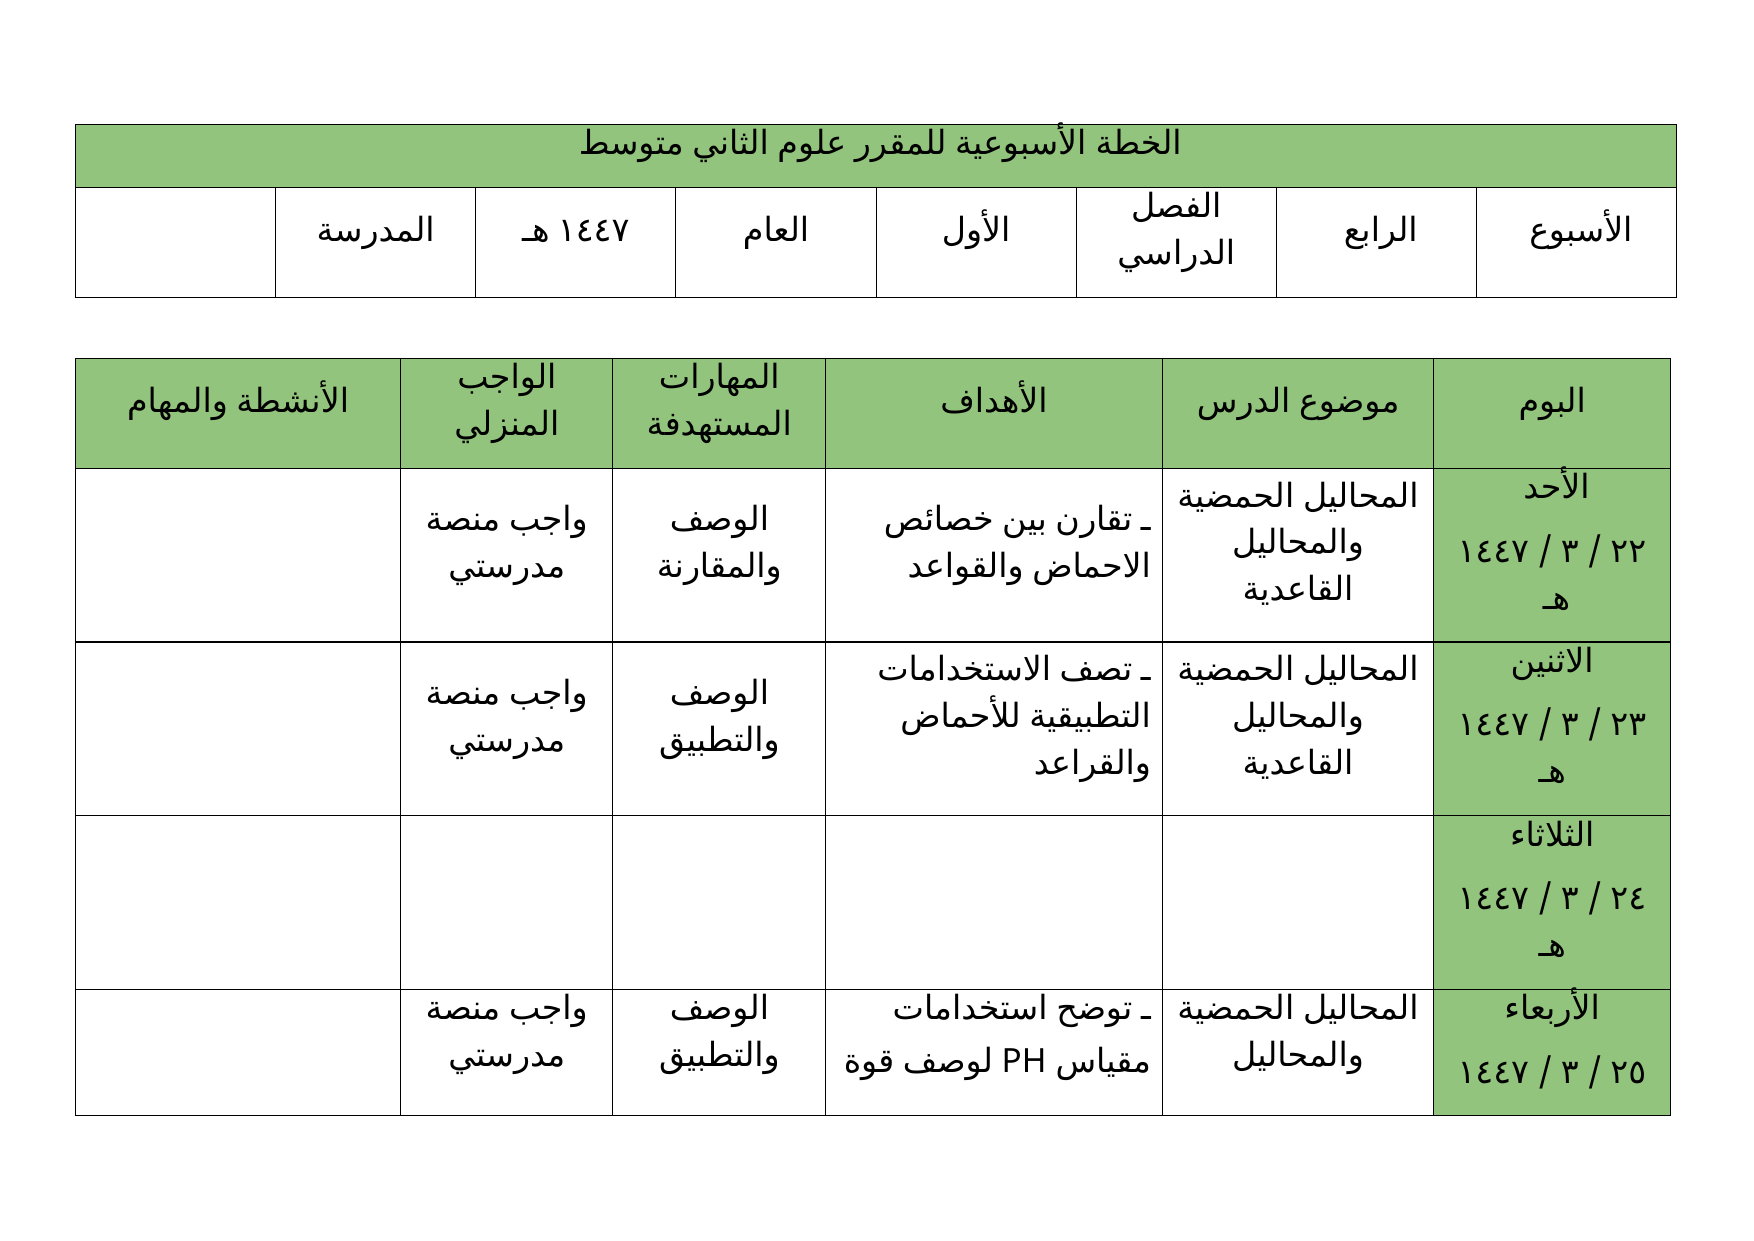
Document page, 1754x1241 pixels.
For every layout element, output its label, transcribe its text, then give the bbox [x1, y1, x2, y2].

table_cell الوصف والمقارنة [613, 469, 825, 641]
table_header موضوع الدرس [1163, 359, 1433, 468]
table_cell الأحد ٢٢ / ٣ / ١٤٤٧ هـ [1434, 469, 1670, 641]
table_cell واجب منصة مدرستي [401, 643, 612, 815]
table_cell [826, 816, 1162, 989]
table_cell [826, 990, 1162, 1115]
table_cell العام [676, 188, 876, 297]
table_cell [613, 816, 825, 989]
table_cell [76, 469, 400, 641]
table_cell [401, 816, 612, 989]
table_header الأهداف [826, 359, 1162, 468]
table_header الواجب المنزلي [401, 359, 612, 468]
table_cell المحاليل الحمضية والمحاليل القاعدية [1163, 469, 1433, 641]
table_cell [1163, 816, 1433, 989]
table_cell الثلاثاء ٢٤ / ٣ / ١٤٤٧ هـ [1434, 816, 1670, 989]
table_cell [1434, 990, 1670, 1115]
table_cell ١٤٤٧ هـ [476, 188, 675, 297]
table_cell [76, 816, 400, 989]
table_cell الأسبوع [1477, 188, 1676, 297]
table_cell المدرسة [276, 188, 475, 297]
table_header البوم [1434, 359, 1670, 468]
table_cell [76, 990, 400, 1115]
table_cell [1163, 990, 1433, 1115]
table_cell الفصل الدراسي [1077, 188, 1276, 297]
table_header المهارات المستهدفة [613, 359, 825, 468]
table_cell الأول [877, 188, 1076, 297]
table_cell واجب منصة مدرستي [401, 469, 612, 641]
table_cell [76, 643, 400, 815]
table_cell الوصف والتطبيق [613, 990, 825, 1115]
table_header الخطة الأسبوعية للمقرر علوم الثاني متوسط [76, 125, 1676, 187]
table_cell [76, 188, 275, 297]
table_cell ـ تصف الاستخدامات التطبيقية للأحماض والقراعد [826, 643, 1162, 815]
table_cell ـ تقارن بين خصائص الاحماض والقواعد [826, 469, 1162, 641]
table_cell واجب منصة مدرستي [401, 990, 612, 1115]
table_cell الرابع [1277, 188, 1476, 297]
table_cell المحاليل الحمضية والمحاليل القاعدية [1163, 643, 1433, 815]
table_cell الوصف والتطبيق [613, 643, 825, 815]
table_header الأنشطة والمهام [76, 359, 400, 468]
table_cell الاثنين ٢٣ / ٣ / ١٤٤٧ هـ [1434, 643, 1670, 815]
